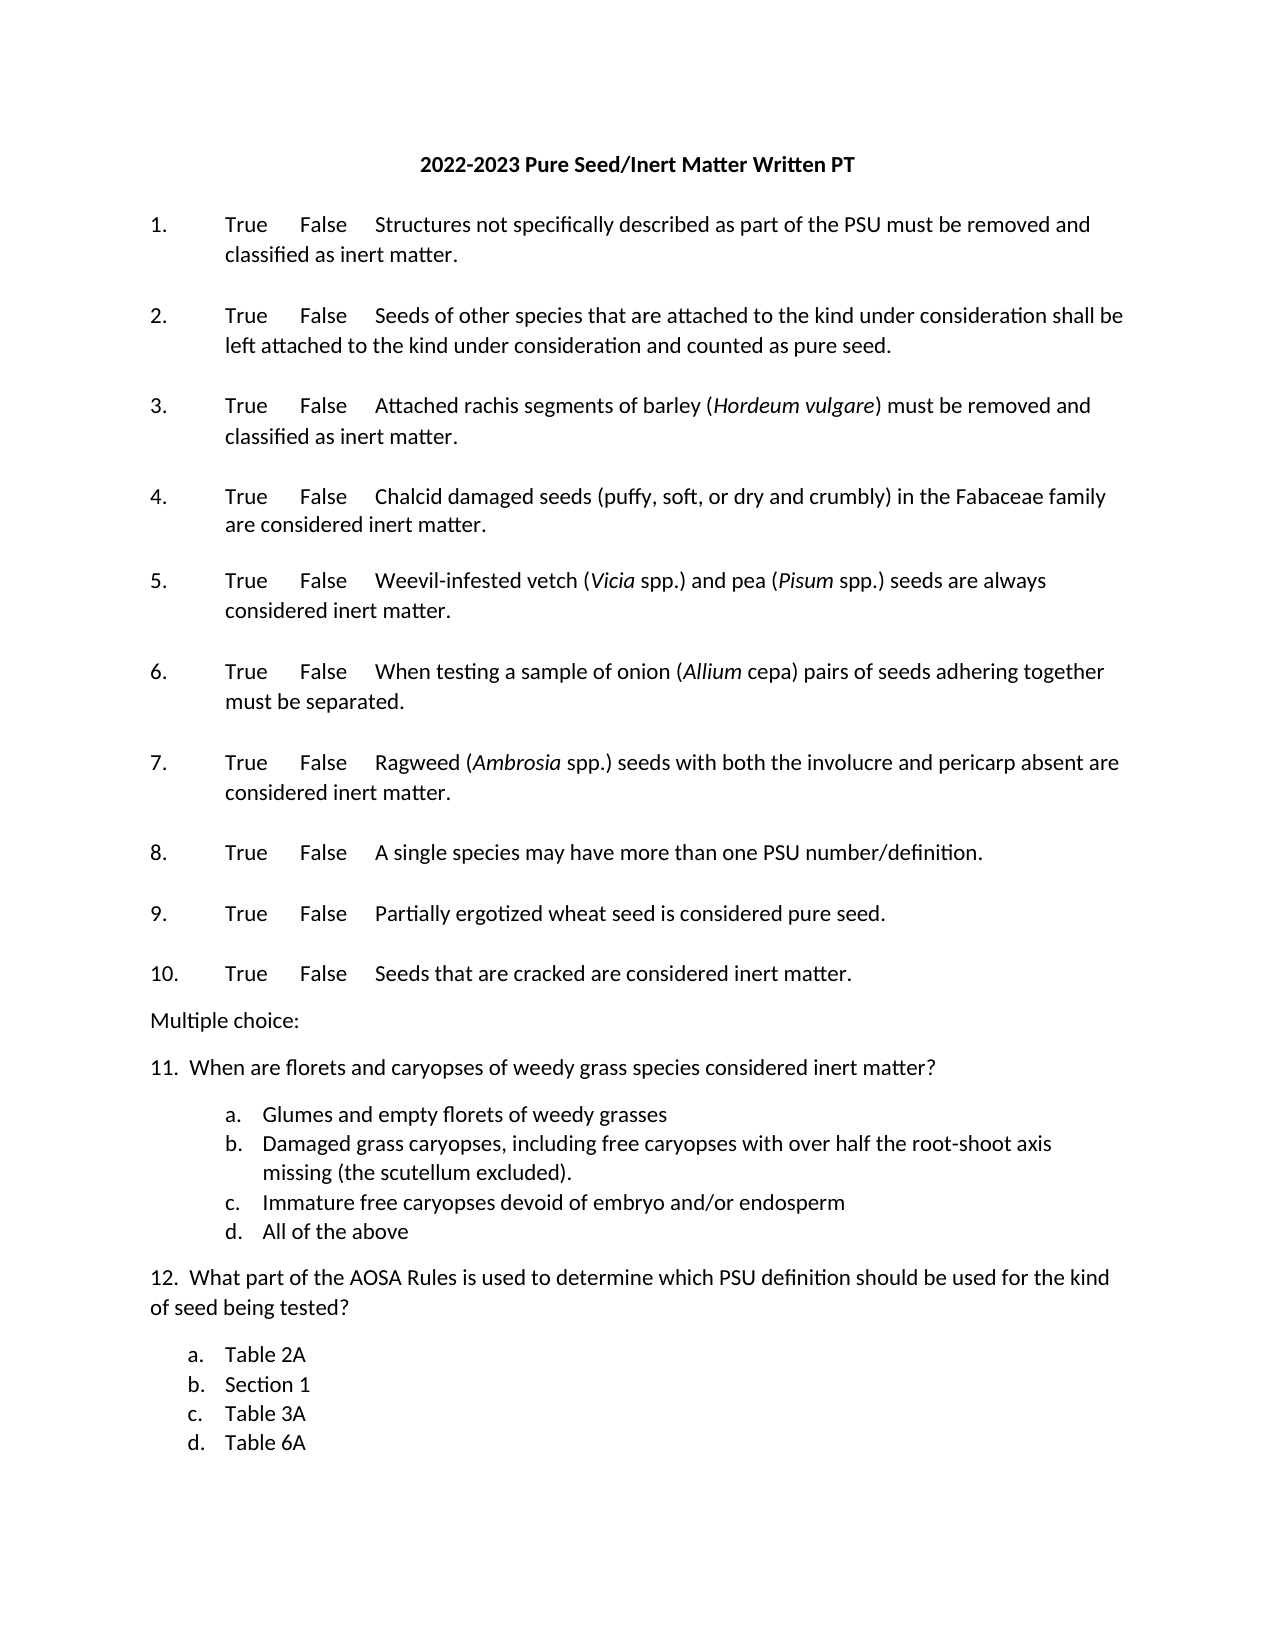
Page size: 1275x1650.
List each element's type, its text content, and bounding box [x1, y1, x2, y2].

list Immature free caryopses devoid of embryo and/or endosperm [225, 1188, 1125, 1216]
text 4. True False Chalcid damaged seeds (puffy, soft, or dry and crumbly) in the Fabaceae family are considered inert matter. [150, 482, 1125, 538]
list Glumes and empty florets of weedy grasses [225, 1100, 1125, 1128]
text considered inert matter. [150, 778, 1125, 806]
list All of the above [225, 1217, 1125, 1245]
text 11. When are florets and caryopses of weedy grass species considered inert matter? [150, 1053, 1125, 1081]
list Section 1 [187, 1370, 1125, 1398]
text 3. True False Attached rachis segments of barley (Hordeum vulgare) must be removed and classified as inert matter. [150, 392, 1125, 450]
text 1. True False Structures not specifically described as part of the PSU must be removed and classified as inert matter. [150, 210, 1125, 269]
text 6. True False When testing a sample of onion (Allium cepa) pairs of seeds adhering together must be separated. [150, 657, 1125, 715]
list Table 2A [187, 1340, 1125, 1368]
text 7. True False Ragweed (Ambrosia spp.) seeds with both the involucre and pericarp absent are [150, 748, 1125, 776]
text 8. True False A single species may have more than one PSU number/definition. [150, 838, 1125, 866]
list Table 3A [187, 1399, 1125, 1427]
text 2022-2023 Pure Seed/Inert Matter Written PT [150, 150, 1125, 178]
text 12. What part of the AOSA Rules is used to determine which PSU definition should be used for the kind of seed being tested? [150, 1263, 1125, 1321]
text 5. True False Weevil-infested vetch (Vicia spp.) and pea (Pisum spp.) seeds are always considered inert matter. [150, 566, 1125, 624]
text 10. True False Seeds that are cracked are considered inert matter. [150, 959, 1125, 987]
text 2. True False Seeds of other species that are attached to the kind under consideration shall be left attached to the kind under consideration and counted as pure seed. [150, 301, 1125, 359]
list Damaged grass caryopses, including free caryopses with over half the root-shoot axis missing (the scutellum excluded). [225, 1129, 1125, 1186]
list Table 6A [187, 1428, 1125, 1456]
text 9. True False Partially ergotized wheat seed is considered pure seed. [150, 899, 1125, 927]
text Multiple choice: [150, 1006, 1125, 1034]
